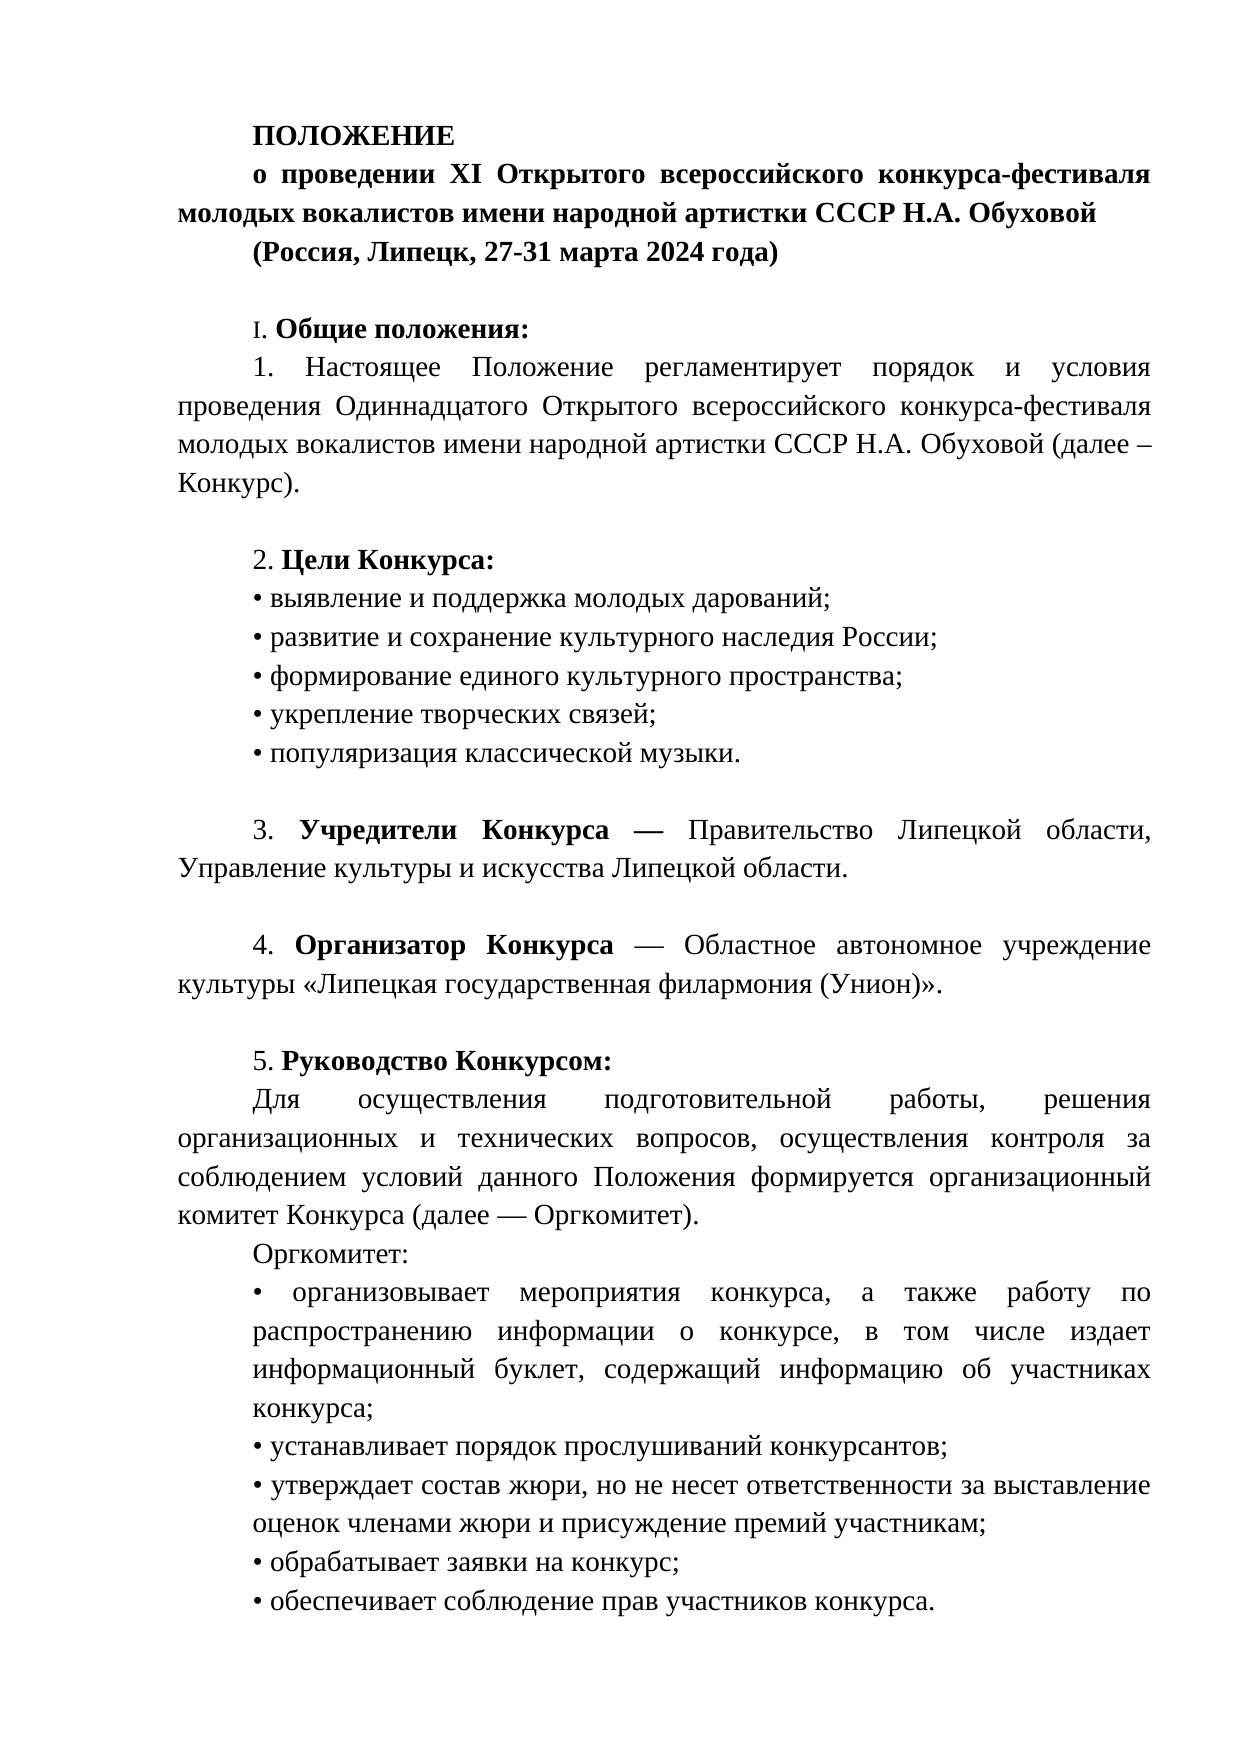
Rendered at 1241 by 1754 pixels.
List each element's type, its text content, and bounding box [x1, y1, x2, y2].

text • устанавливает порядок прослушиваний конкурсантов; [252, 1428, 1152, 1462]
text • организовывает мероприятия конкурса, а также работу по распространению информации о конкурсе, в том числе издает информационный буклет, содержащий информацию об участниках конкурса; [252, 1274, 1152, 1423]
text 1. Настоящее Положение регламентирует порядок и условия проведения Одиннадцатого Открытого всероссийского конкурса-фестиваля молодых вокалистов имени народной артистки СССР Н.А. Обуховой (далее – Конкурс). [177, 349, 1152, 498]
text • популяризация классической музыки. [252, 735, 1152, 768]
text • утверждает состав жюри, но не несет ответственности за выставление оценок членами жюри и присуждение премий участникам; [252, 1467, 1152, 1539]
text • формирование единого культурного пространства; [252, 658, 1152, 691]
text I. Общие положения: [177, 311, 1152, 344]
title (Россия, Липецк, 27-31 марта 2024 года) [177, 234, 1152, 267]
text 4. Организатор Конкурса — Областное автономное учреждение культуры «Липецкая государственная филармония (Унион)». [177, 927, 1152, 999]
text 3. Учредители Конкурса — Правительство Липецкой области, Управление культуры и искусства Липецкой области. [177, 812, 1152, 884]
text • обеспечивает соблюдение прав участников конкурса. [252, 1583, 1152, 1616]
title о проведении XI Открытого всероссийского конкурса-фестиваля молодых вокалистов имени народной артистки СССР Н.А. Обуховой [177, 157, 1152, 229]
title ПОЛОЖЕНИЕ [177, 118, 1152, 152]
text • выявление и поддержка молодых дарований; [252, 581, 1152, 614]
text • развитие и сохранение культурного наследия России; [252, 619, 1152, 653]
text 5. Руководство Конкурсом: [177, 1043, 1152, 1077]
text 2. Цели Конкурса: [177, 542, 1152, 576]
text Оргкомитет: [177, 1236, 1152, 1269]
text Для осуществления подготовительной работы, решения организационных и технических вопросов, осуществления контроля за соблюдением условий данного Положения формируется организационный комитет Конкурса (далее — Оргкомитет). [177, 1082, 1152, 1231]
text • укрепление творческих связей; [252, 696, 1152, 730]
text • обрабатывает заявки на конкурс; [252, 1544, 1152, 1578]
